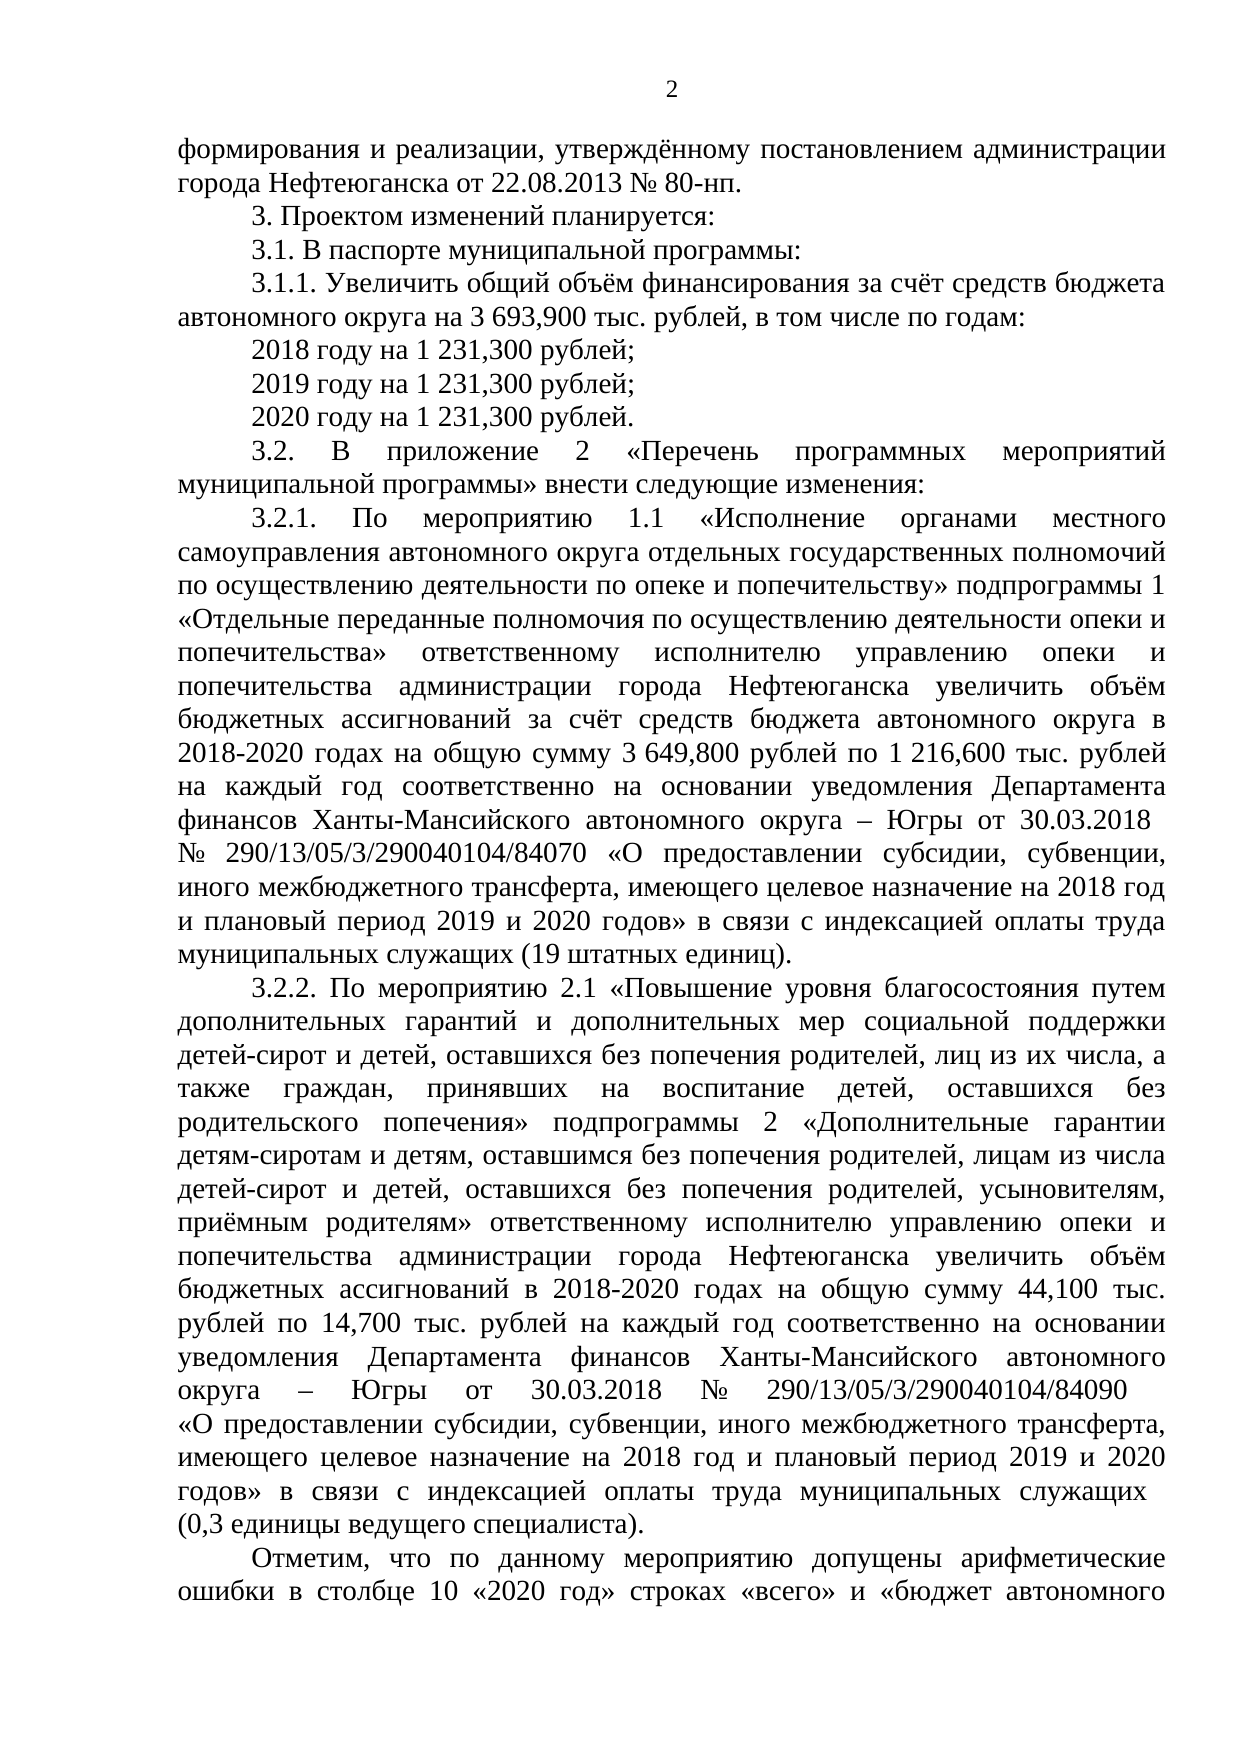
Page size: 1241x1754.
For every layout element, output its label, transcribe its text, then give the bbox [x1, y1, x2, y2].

text 3.1. В паспорте муниципальной программы: [177, 232, 1167, 265]
text 2019 году на 1 231,300 рублей; [177, 366, 1167, 399]
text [177, 1540, 1167, 1607]
text 2018 году на 1 231,300 рублей; [177, 332, 1167, 366]
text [177, 131, 1167, 198]
text 2020 году на 1 231,300 рублей. [177, 399, 1167, 433]
text 3.2.1. По мероприятию 1.1 «Исполнение органами местного самоуправления автономного округа отдельных государственных полномочий по осуществлению деятельности по опеке и попечительству» подпрограммы 1 «Отдельные переданные полномочия по осуществлению деятельности опеки и попечительства» ответственному исполнителю управлению опеки и попечительства администрации города Нефтеюганска увеличить объём бюджетных ассигнований за счёт средств бюджета автономного округа в 2018-2020 годах на общую сумму 3 649,800 рублей по 1 216,600 тыс. рублей на каждый год соответственно на основании уведомления Департамента финансов Ханты-Мансийского автономного округа – Югры от 30.03.2018 № 290/13/05/3/290040104/84070 «О предоставлении субсидии, субвенции, иного межбюджетного трансферта, имеющего целевое назначение на 2018 год и плановый период 2019 и 2020 годов» в связи с индексацией оплаты труда муниципальных служащих (19 штатных единиц). [177, 500, 1167, 970]
text 3.2.2. По мероприятию 2.1 «Повышение уровня благосостояния путем дополнительных гарантий и дополнительных мер социальной поддержки детей-сирот и детей, оставшихся без попечения родителей, лиц из их числа, а также граждан, принявших на воспитание детей, оставшихся без родительского попечения» подпрограммы 2 «Дополнительные гарантии детям-сиротам и детям, оставшимся без попечения родителей, лицам из числа детей-сирот и детей, оставшихся без попечения родителей, усыновителям, приёмным родителям» ответственному исполнителю управлению опеки и попечительства администрации города Нефтеюганска увеличить объём бюджетных ассигнований в 2018-2020 годах на общую сумму 44,100 тыс. рублей по 14,700 тыс. рублей на каждый год соответственно на основании уведомления Департамента финансов Ханты-Мансийского автономного округа – Югры от 30.03.2018 № 290/13/05/3/290040104/84090 «О предоставлении субсидии, субвенции, иного межбюджетного трансферта, имеющего целевое назначение на 2018 год и плановый период 2019 и 2020 годов» в связи с индексацией оплаты труда муниципальных служащих (0,3 единицы ведущего специалиста). [177, 970, 1167, 1540]
text 3.2. В приложение 2 «Перечень программных мероприятий муниципальной программы» внести следующие изменения: [177, 433, 1167, 500]
text 3.1.1. Увеличить общий объём финансирования за счёт средств бюджета автономного округа на 3 693,900 тыс. рублей, в том числе по годам: [177, 265, 1167, 332]
text 3. Проектом изменений планируется: [177, 198, 1167, 232]
